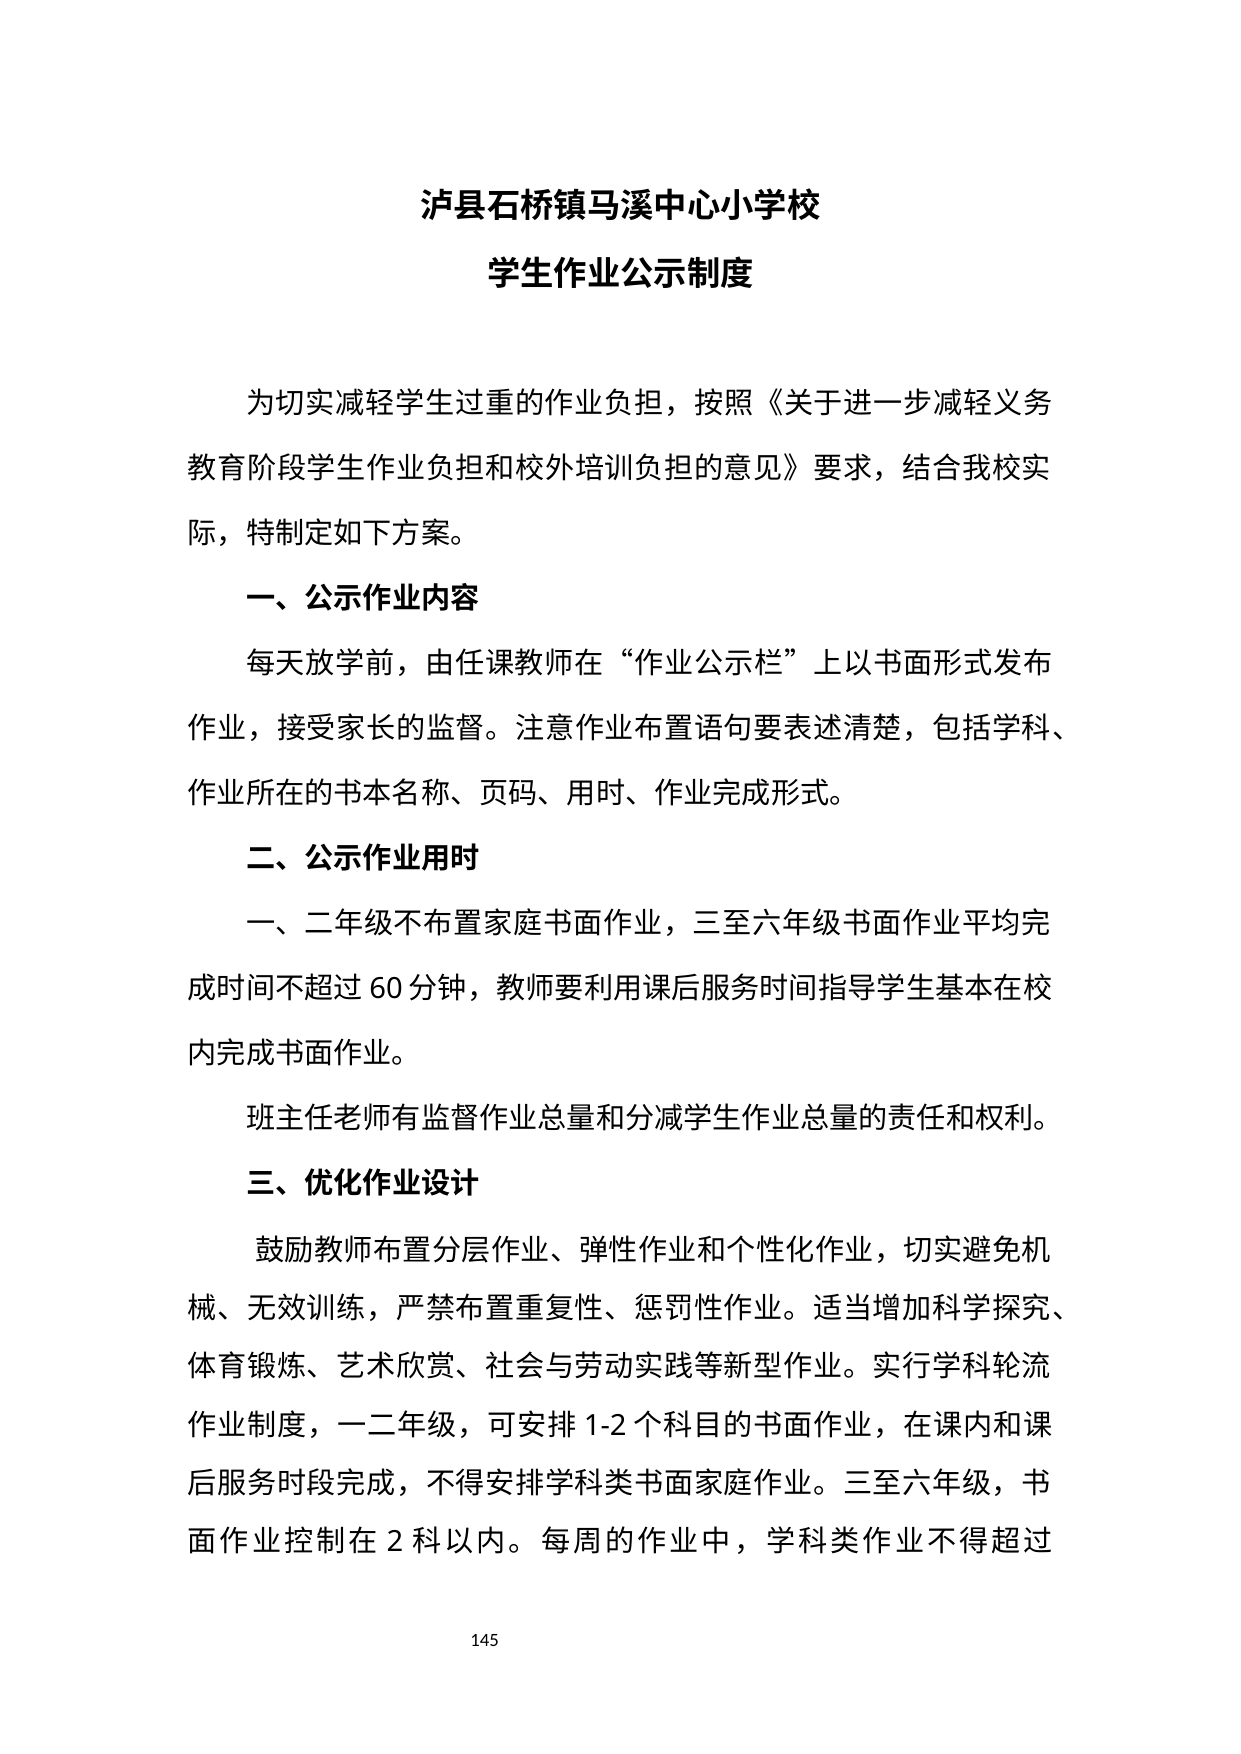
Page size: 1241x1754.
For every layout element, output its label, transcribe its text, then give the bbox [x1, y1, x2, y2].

text 学生作业公示制度 [187, 231, 1053, 299]
text 班主任老师有监督作业总量和分减学生作业总量的责任和权利。 [187, 1083, 1053, 1148]
list 公示作业内容 [187, 563, 1053, 628]
list 公示作业用时 [187, 823, 1053, 888]
text 泸县石桥镇马溪中心小学校 [187, 162, 1053, 231]
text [187, 1213, 1053, 1563]
text 每天放学前，由任课教师在“作业公示栏”上以书面形式发布作业，接受家长的监督。注意作业布置语句要表述清楚，包括学科、作业所在的书本名称、页码、用时、作业完成形式。 [187, 628, 1053, 823]
list 二年级不布置家庭书面作业，三至六年级书面作业平均完成时间不超过60分钟，教师要利用课后服务时间指导学生基本在校内完成书面作业。 [187, 888, 1053, 1083]
list 优化作业设计 [187, 1148, 1053, 1213]
text 为切实减轻学生过重的作业负担，按照《关于进一步减轻义务教育阶段学生作业负担和校外培训负担的意见》要求，结合我校实际，特制定如下方案。 [187, 368, 1053, 563]
